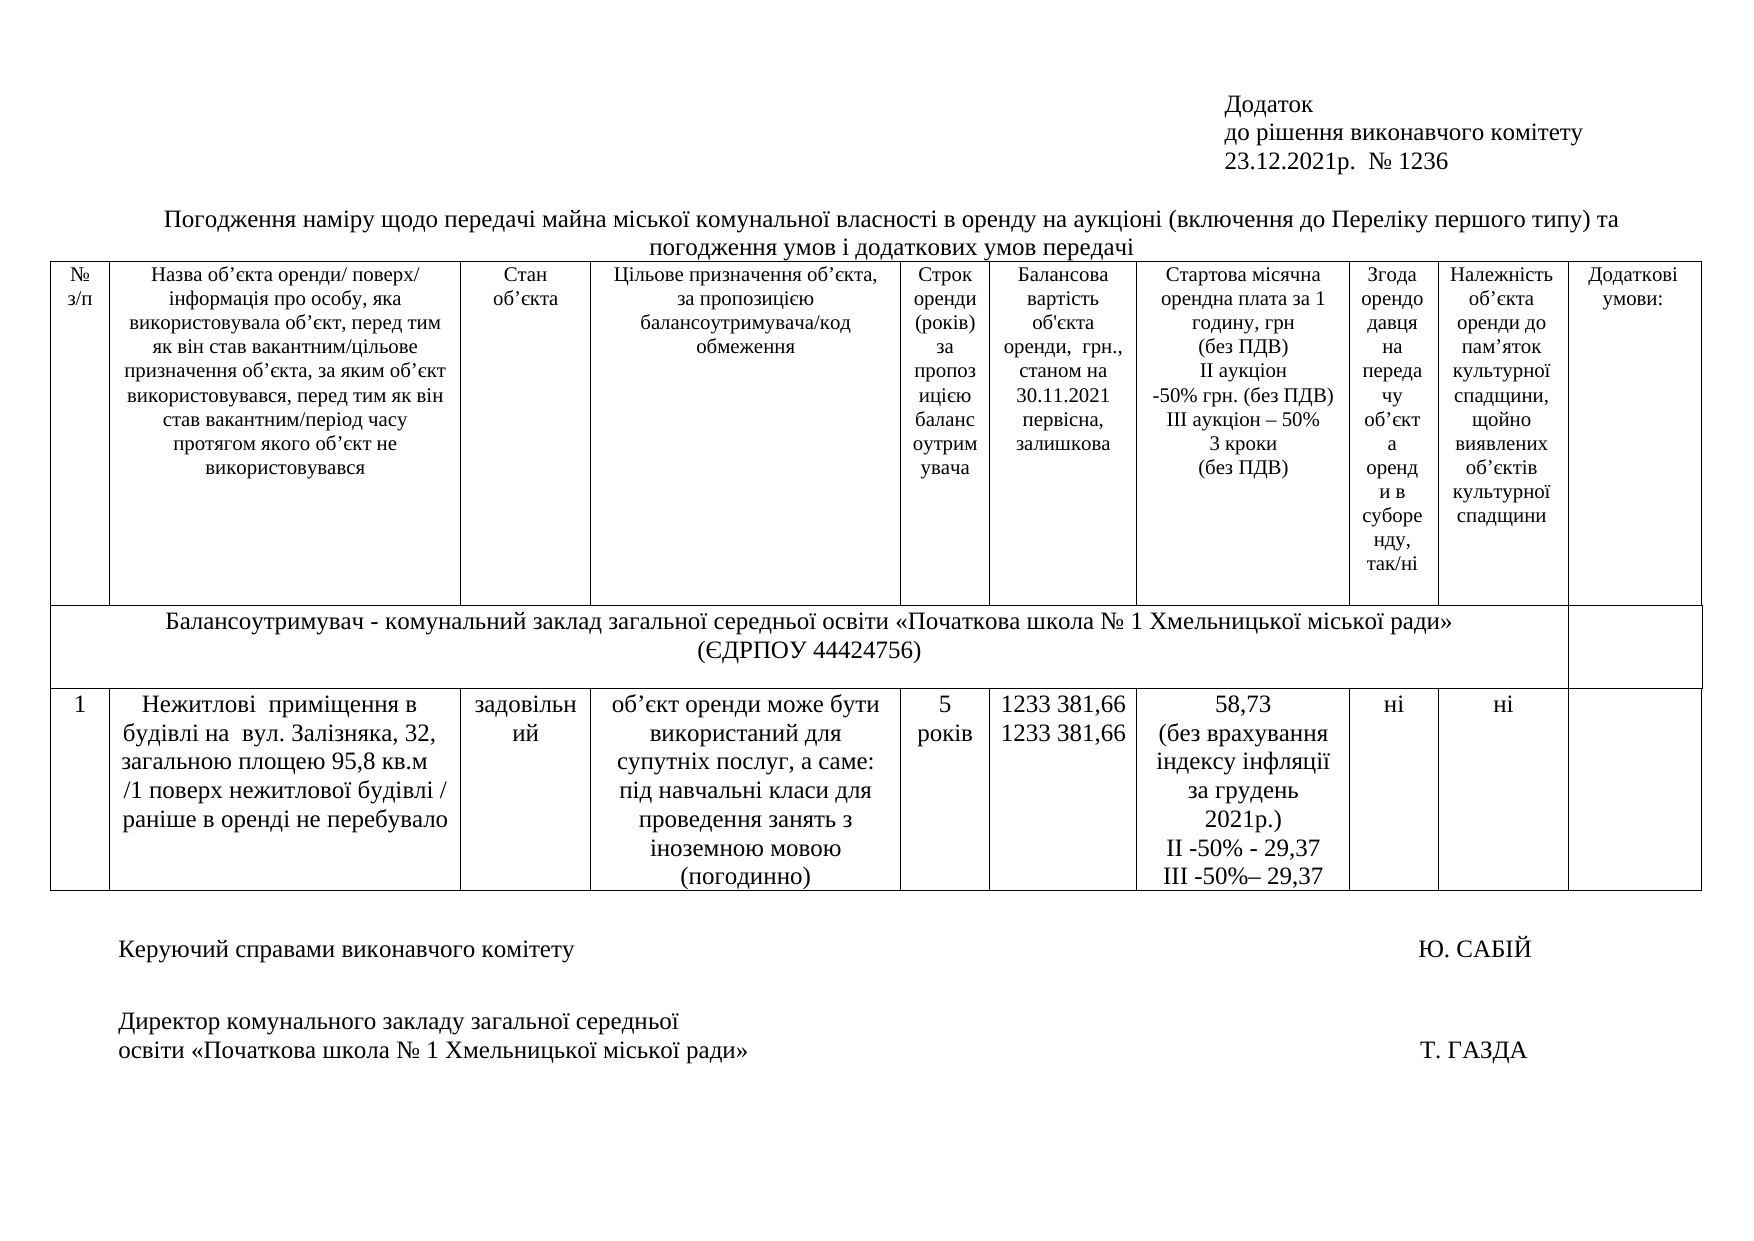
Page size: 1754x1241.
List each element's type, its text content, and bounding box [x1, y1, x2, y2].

table_cell 5 років [901, 689, 989, 890]
text до рішення виконавчого комітету [1151, 117, 1665, 146]
table_cell ні [1350, 689, 1438, 890]
table_cell Балансоутримувач - комунальний заклад загальної середньої освіти «Початкова школа № 1 Хмельницької міської ради» (ЄДРПОУ 44424756) [51, 606, 1568, 688]
text освіти «Початкова школа № 1 Хмельницької міської ради» Т. ГАЗДА [118, 1035, 1665, 1064]
table_header Згода орендодавця на передачу об’єкта оренди в суборенду, так/ні [1350, 262, 1438, 605]
table_cell 1 [51, 689, 109, 890]
table_cell 58,73 (без врахування індексу інфляції за грудень 2021р.) ІІ -50% - 29,37 ІІІ -50%– 29,37 [1137, 689, 1349, 890]
text Директор комунального закладу загальної середньої [118, 1006, 1665, 1035]
text Додаток [1151, 89, 1665, 117]
text Погодження наміру щодо передачі майна міської комунальної власності в оренду на аукціоні (включення до Переліку першого типу) та погодження умов і додаткових умов передачі [118, 204, 1665, 261]
table_cell 1233 381,66 1233 381,66 [990, 689, 1136, 890]
table_header Строк оренди (років) за пропозицією балансоутримувача [901, 262, 989, 605]
table_cell об’єкт оренди може бути використаний для супутніх послуг, а саме: під навчальні класи для проведення занять з іноземною мовою (погодинно) [591, 689, 900, 890]
table_header Стартова місячна орендна плата за 1 годину, грн (без ПДВ) ІІ аукціон -50% грн. (без ПДВ) ІІІ аукціон – 50% 3 кроки (без ПДВ) [1137, 262, 1349, 605]
table_header Додаткові умови: [1569, 262, 1701, 605]
table_header Назва об’єкта оренди/ поверх/ інформація про особу, яка використовувала об’єкт, перед тим як він став вакантним/цільове призначення об’єкта, за яким об’єкт використовувався, перед тим як він став вакантним/період часу протягом якого об’єкт не використовувався [110, 262, 460, 605]
table_cell [1569, 689, 1701, 890]
table_cell Нежитлові приміщення в будівлі на вул. Залізняка, 32, загальною площею 95,8 кв.м /1 поверх нежитлової будівлі / раніше в оренді не перебувало [110, 689, 460, 890]
table_header Цільове призначення об’єкта, за пропозицією балансоутримувача/код обмеження [591, 262, 900, 605]
table_cell [1569, 606, 1702, 688]
table_cell ні [1439, 689, 1568, 890]
table_header Стан об’єкта [461, 262, 590, 605]
text 23.12.2021р. № 1236 [1151, 146, 1665, 175]
table_header Балансова вартість об'єкта оренди, грн., станом на 30.11.2021 первісна, залишкова [990, 262, 1136, 605]
text Керуючий справами виконавчого комітету Ю. САБІЙ [118, 934, 1665, 963]
table_cell задовільний [461, 689, 590, 890]
table_header № з/п [51, 262, 109, 605]
table_header Належність об’єкта оренди до пам’яток культурної спадщини, щойно виявлених об’єктів культурної спадщини [1439, 262, 1568, 605]
